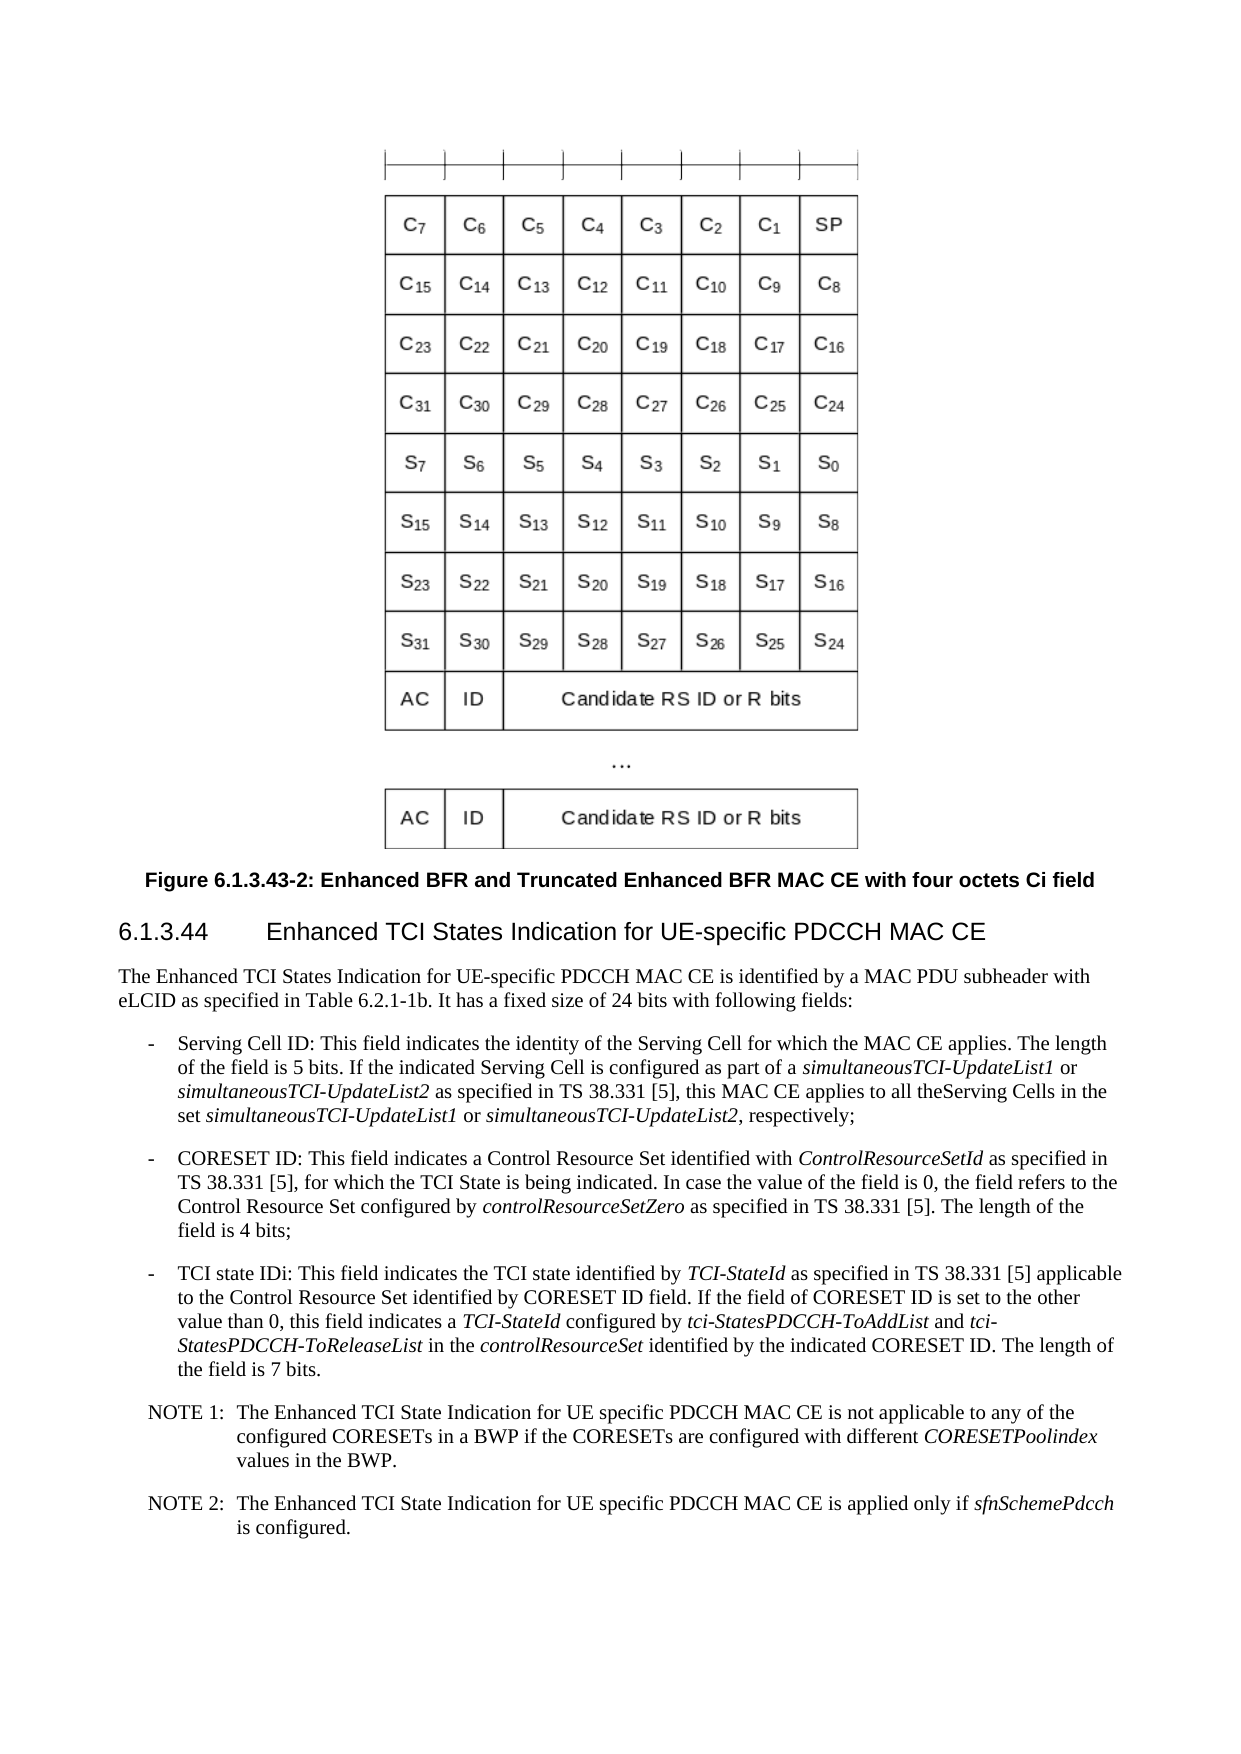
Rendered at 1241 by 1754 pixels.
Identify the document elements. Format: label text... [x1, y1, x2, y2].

text - Serving Cell ID: This field indicates the identity of the Serving Cell for which the MAC CE applies. The length of the field is 5 bits. If the indicated Serving Cell is configured as part of a simultaneousTCI-UpdateList1 or simultaneousTCI-UpdateList2 as specified in TS 38.331 [5], this MAC CE applies to all theServing Cells in the set simultaneousTCI-UpdateList1 or simultaneousTCI-UpdateList2, respectively; [148, 1031, 1122, 1127]
text - TCI state IDi: This field indicates the TCI state identified by TCI-StateId as specified in TS 38.331 [5] applicable to the Control Resource Set identified by CORESET ID field. If the field of CORESET ID is set to the other value than 0, this field indicates a TCI-StateId configured by tci-StatesPDCCH-ToAddList and tci-StatesPDCCH-ToReleaseList in the controlResourceSet identified by the indicated CORESET ID. The length of the field is 7 bits. [148, 1261, 1122, 1381]
text NOTE 1: The Enhanced TCI State Indication for UE specific PDCCH MAC CE is not applicable to any of the configured CORESETs in a BWP if the CORESETs are configured with different CORESETPoolindex values in the BWP. [148, 1400, 1122, 1472]
subtitle 6.1.3.44 Enhanced TCI States Indication for UE-specific PDCCH MAC CE [118, 917, 1122, 946]
text NOTE 2: The Enhanced TCI State Indication for UE specific PDCCH MAC CE is applied only if sfnSchemePdcch is configured. [148, 1491, 1122, 1539]
text Figure 6.1.3.43-2: Enhanced BFR and Truncated Enhanced BFR MAC CE with four octets Ci field [118, 868, 1122, 892]
text The Enhanced TCI States Indication for UE-specific PDCCH MAC CE is identified by a MAC PDU subheader with eLCID as specified in Table 6.2.1-1b. It has a fixed size of 24 bits with following fields: [118, 964, 1122, 1012]
text - CORESET ID: This field indicates a Control Resource Set identified with ControlResourceSetId as specified in TS 38.331 [5], for which the TCI State is being indicated. In case the value of the field is 0, the field refers to the Control Resource Set configured by controlResourceSetZero as specified in TS 38.331 [5]. The length of the field is 4 bits; [148, 1146, 1122, 1242]
